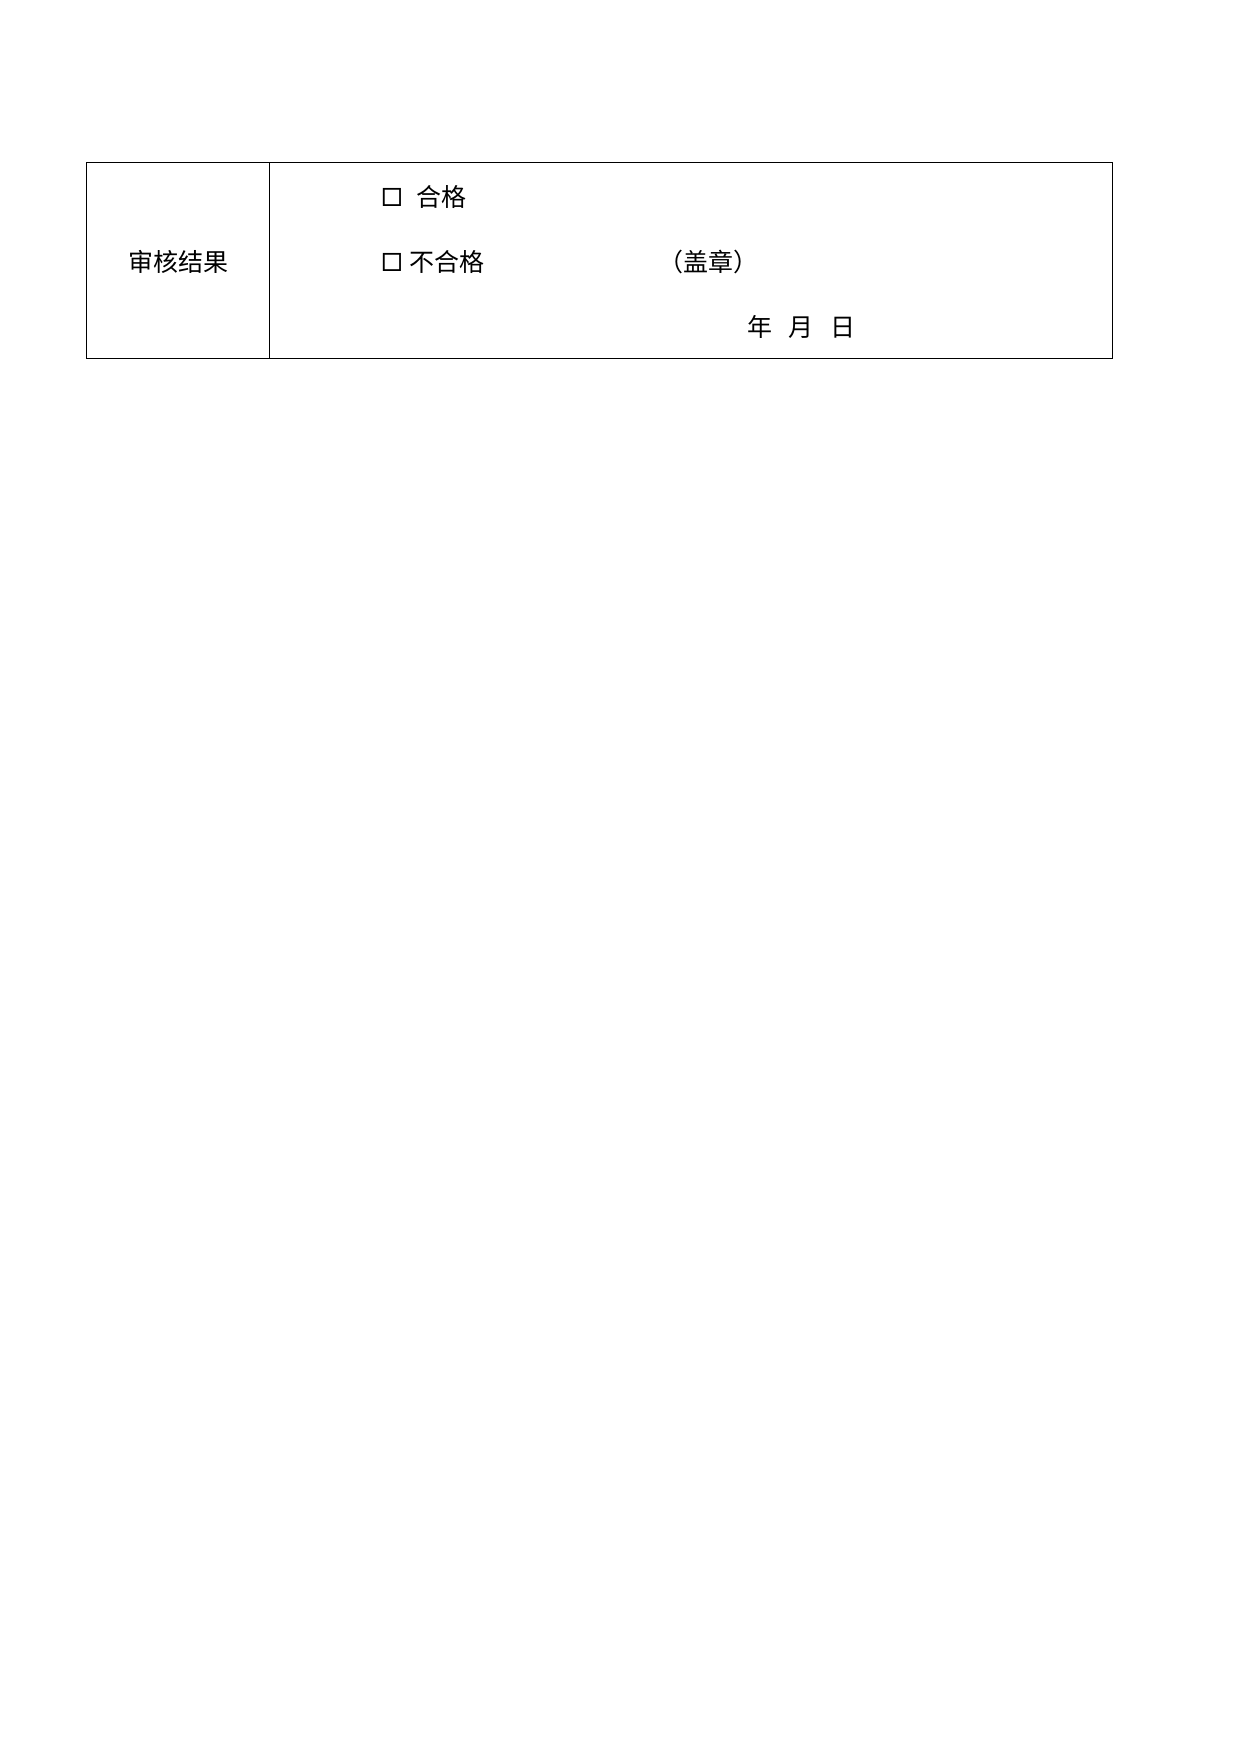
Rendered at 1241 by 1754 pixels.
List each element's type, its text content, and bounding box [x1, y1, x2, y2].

table_cell 合格 不合格 （盖章） 年 月 日 [270, 163, 1112, 358]
table_cell 审核结果 [87, 163, 269, 358]
